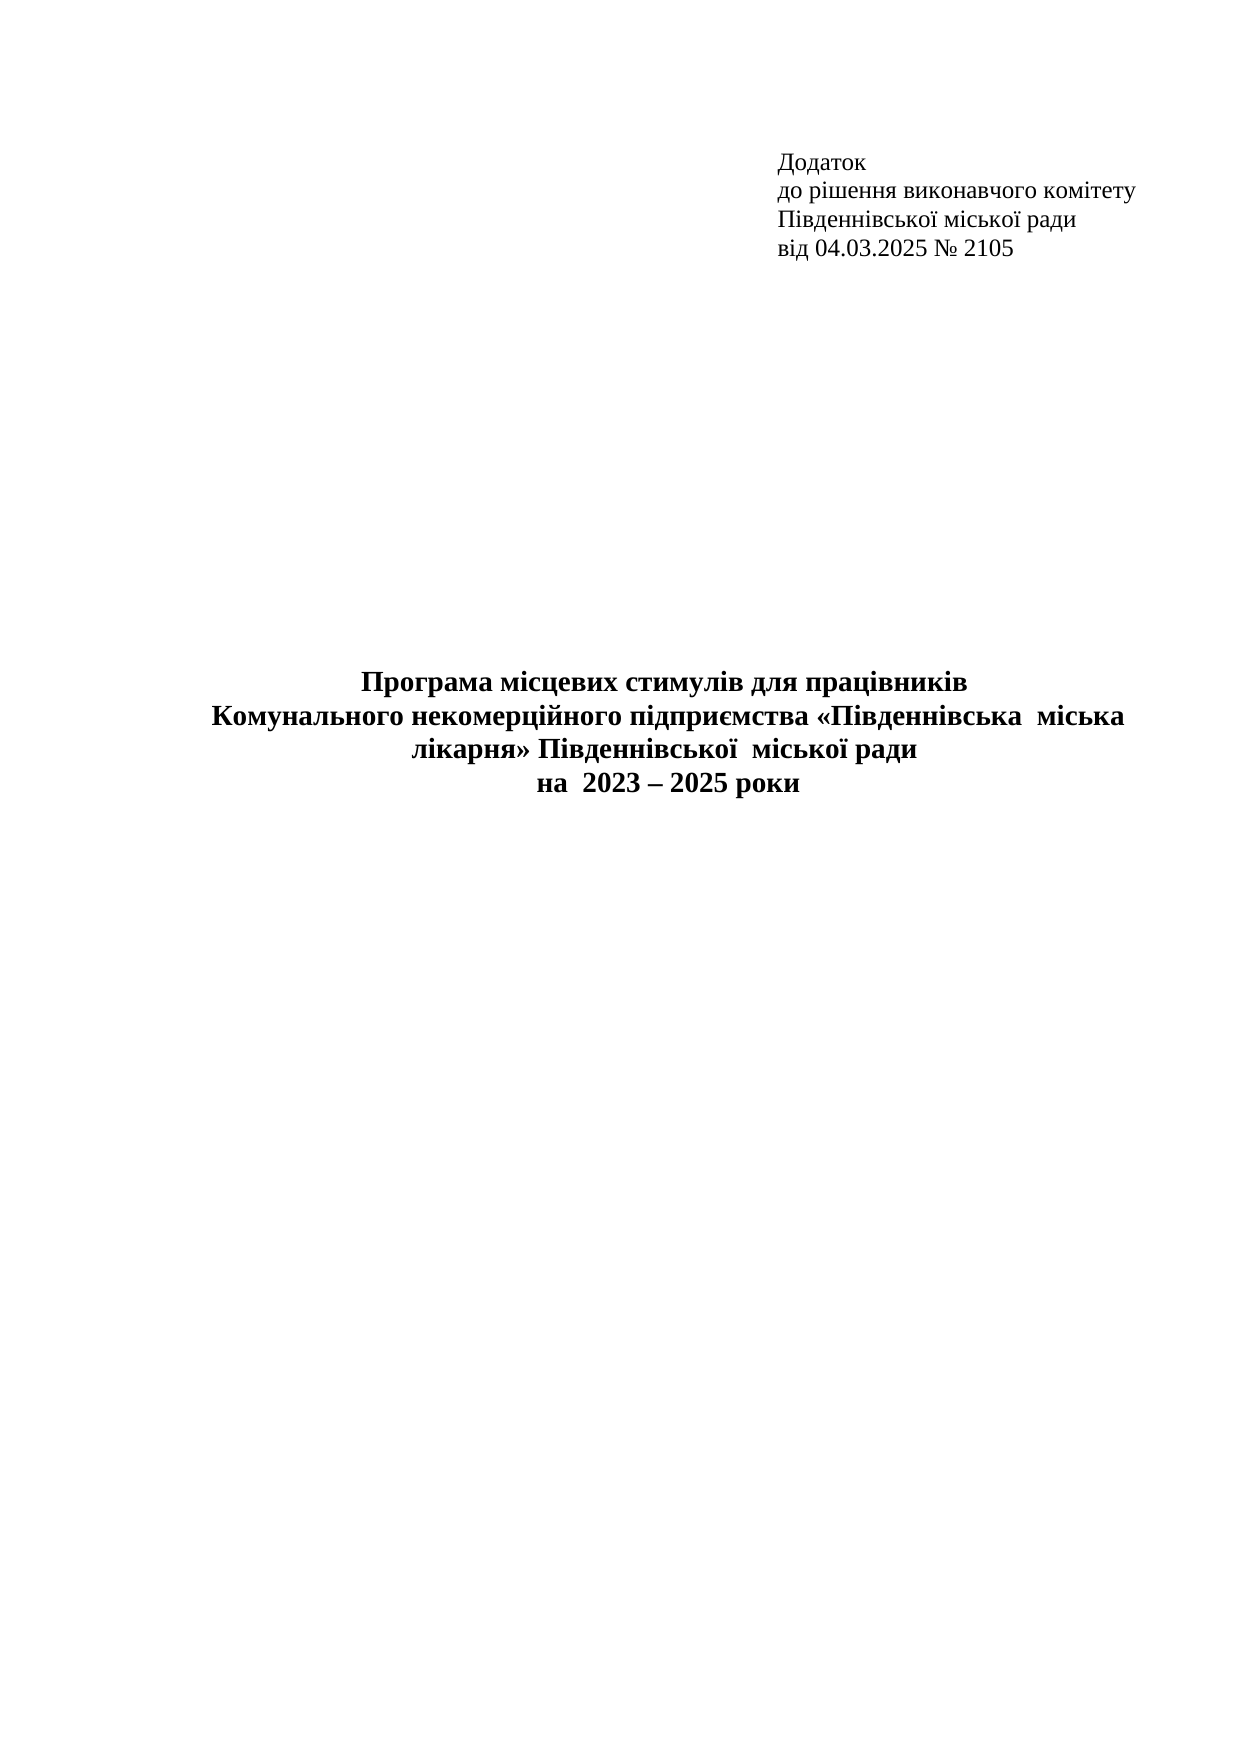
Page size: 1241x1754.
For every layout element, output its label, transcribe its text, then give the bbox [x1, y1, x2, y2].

text Додаток [777, 147, 1152, 176]
text на 2023 – 2025 роки [177, 765, 1152, 798]
text Комунального некомерційного підприємства «Південнівська міська лікарня» Південнівської міської ради [177, 698, 1152, 765]
text Південнівської міської ради [777, 204, 1152, 233]
text Програма місцевих стимулів для працівників [177, 664, 1152, 698]
text від 04.03.2025 № 2105 [777, 233, 1152, 262]
text до рішення виконавчого комітету [777, 176, 1152, 204]
